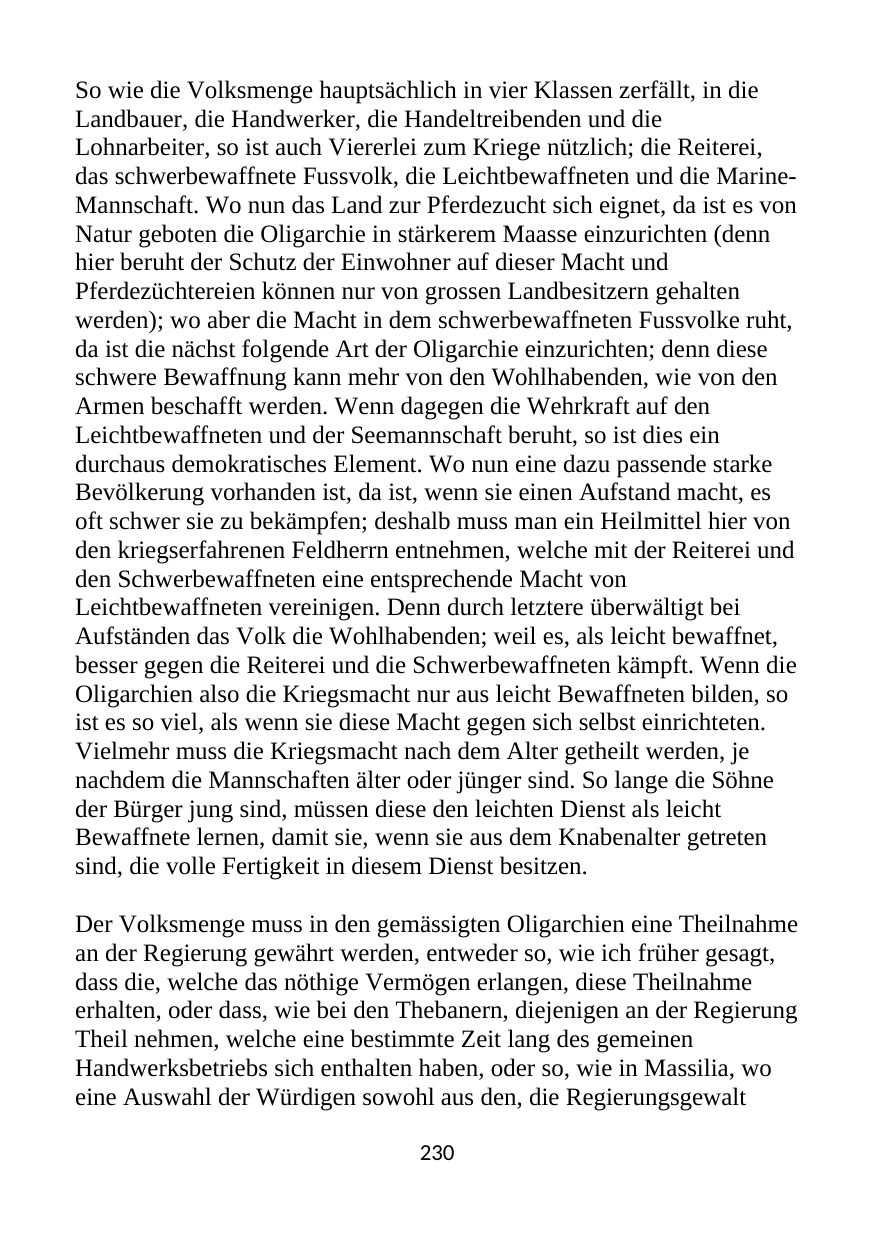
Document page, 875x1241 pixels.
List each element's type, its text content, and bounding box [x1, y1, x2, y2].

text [75, 909, 799, 1110]
text So wie die Volksmenge hauptsächlich in vier Klassen zerfällt, in die Landbauer, die Handwerker, die Handeltreibenden und die Lohnarbeiter, so ist auch Viererlei zum Kriege nützlich; die Reiterei, das schwerbewaffnete Fussvolk, die Leichtbewaffneten und die Marine-Mannschaft. Wo nun das Land zur Pferdezucht sich eignet, da ist es von Natur geboten die Oligarchie in stärkerem Maasse einzurichten (denn hier beruht der Schutz der Einwohner auf dieser Macht und Pferdezüchtereien können nur von grossen Landbesitzern gehalten werden); wo aber die Macht in dem schwerbewaffneten Fussvolke ruht, da ist die nächst folgende Art der Oligarchie einzurichten; denn diese schwere Bewaffnung kann mehr von den Wohlhabenden, wie von den Armen beschafft werden. Wenn dagegen die Wehrkraft auf den Leichtbewaffneten und der Seemannschaft beruht, so ist dies ein durchaus demokratisches Element. Wo nun eine dazu passende starke Bevölkerung vorhanden ist, da ist, wenn sie einen Aufstand macht, es oft schwer sie zu bekämpfen; deshalb muss man ein Heilmittel hier von den kriegserfahrenen Feldherrn entnehmen, welche mit der Reiterei und den Schwerbewaffneten eine entsprechende Macht von Leichtbewaffneten vereinigen. Denn durch letztere überwältigt bei Aufständen das Volk die Wohlhabenden; weil es, als leicht bewaffnet, besser gegen die Reiterei und die Schwerbewaffneten kämpft. Wenn die Oligarchien also die Kriegsmacht nur aus leicht Bewaffneten bilden, so ist es so viel, als wenn sie diese Macht gegen sich selbst einrichteten. Vielmehr muss die Kriegsmacht nach dem Alter getheilt werden, je nachdem die Mannschaften älter oder jünger sind. So lange die Söhne der Bürger jung sind, müssen diese den leichten Dienst als leicht Bewaffnete lernen, damit sie, wenn sie aus dem Knabenalter getreten sind, die volle Fertigkeit in diesem Dienst besitzen. [75, 75, 799, 880]
